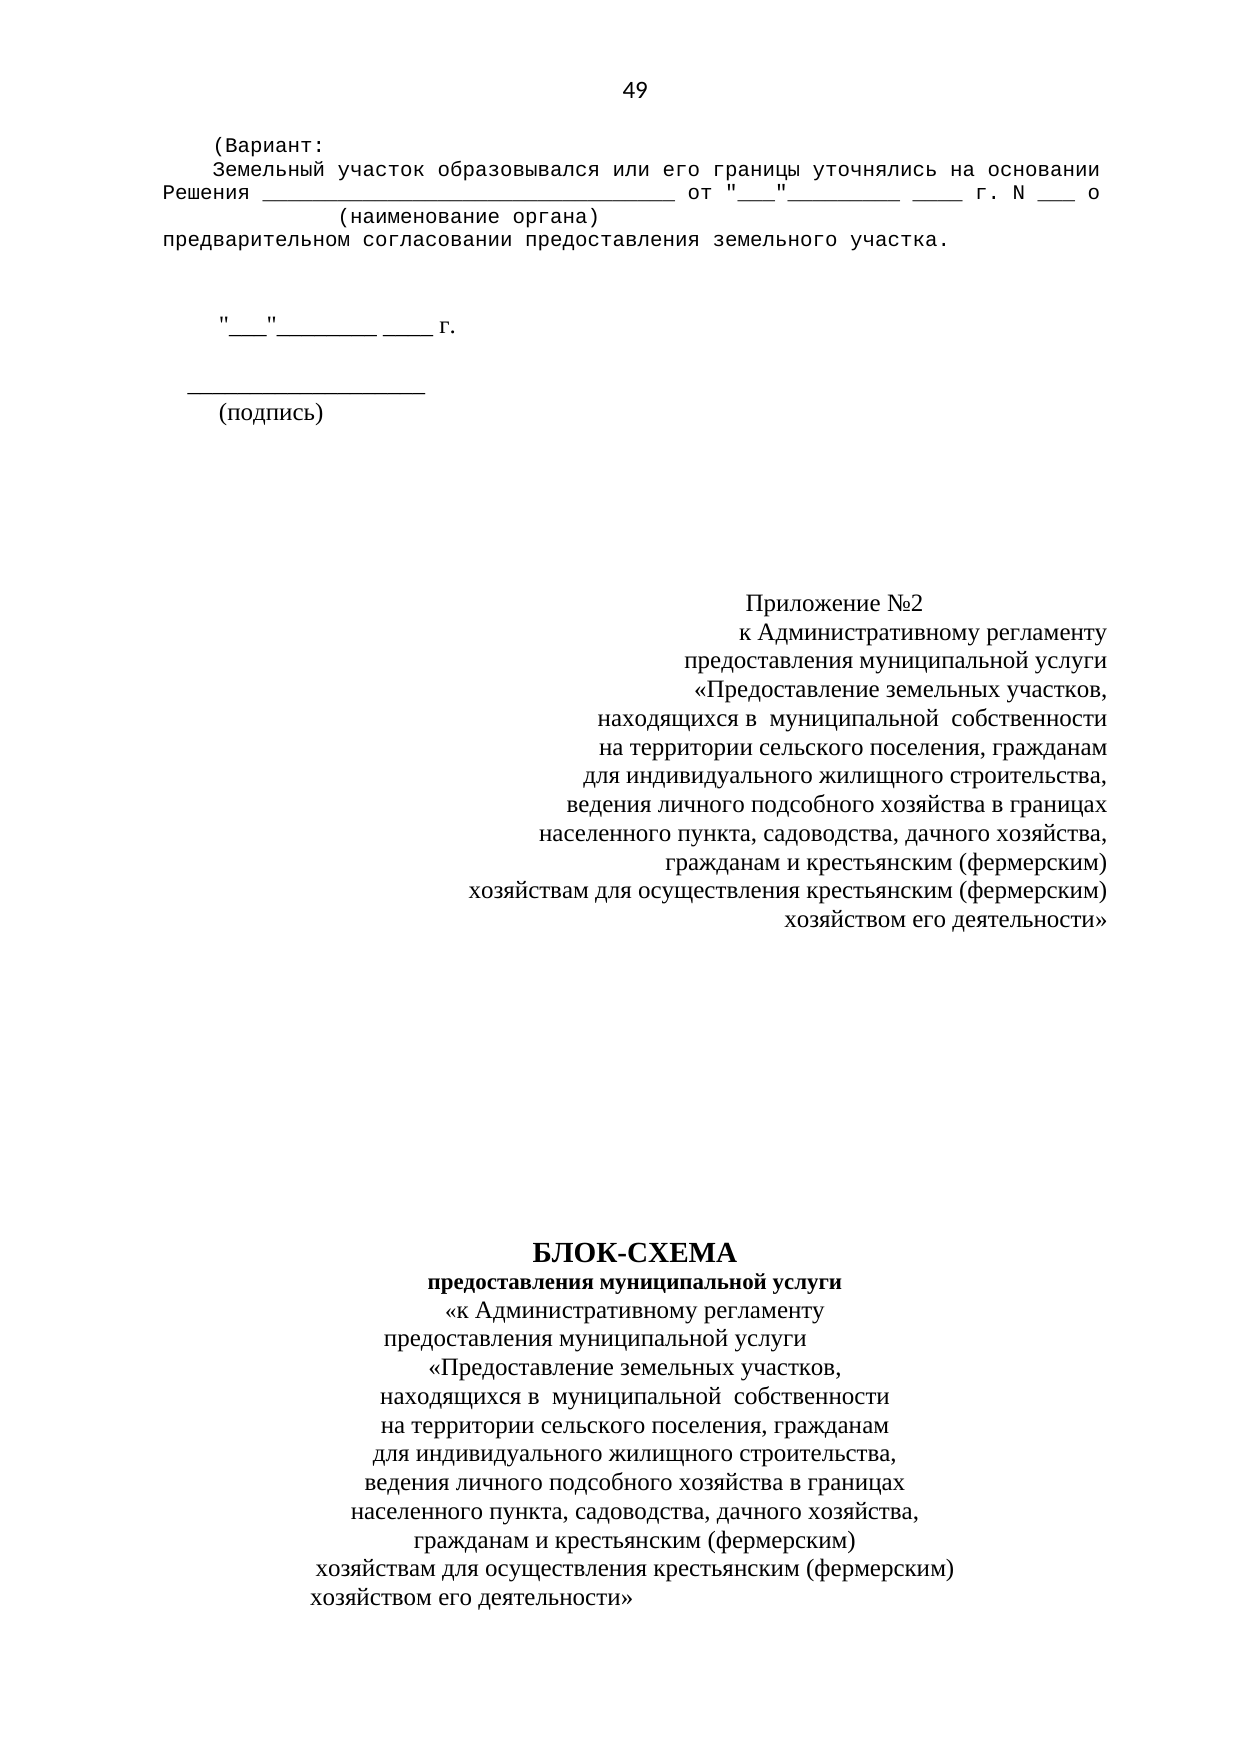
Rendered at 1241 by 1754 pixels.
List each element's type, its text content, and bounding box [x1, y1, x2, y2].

text ___________________ [162, 368, 1107, 397]
text (наименование органа) [162, 206, 1107, 229]
text «Предоставление земельных участков, [162, 674, 1107, 703]
text населенного пункта, садоводства, дачного хозяйства, [162, 818, 1107, 847]
text "___"________ ____ г. [162, 311, 1107, 339]
text Решения _________________________________ от "___"_________ ____ г. N ___ о [162, 182, 1107, 206]
text хозяйствам для осуществления крестьянским (фермерским) [162, 1553, 1107, 1582]
text «Предоставление земельных участков, [162, 1352, 1107, 1381]
text населенного пункта, садоводства, дачного хозяйства, [162, 1496, 1107, 1525]
text хозяйствам для осуществления крестьянским (фермерским) [162, 876, 1107, 904]
text (Вариант: [162, 135, 1107, 158]
text БЛОК-СХЕМА [162, 1235, 1107, 1268]
text находящихся в муниципальной собственности [162, 1381, 1107, 1410]
text на территории сельского поселения, гражданам [162, 732, 1107, 761]
text находящихся в муниципальной собственности [162, 703, 1107, 732]
text (подпись) [162, 397, 1107, 426]
text предоставления муниципальной услуги [310, 1323, 1107, 1352]
text к Административному регламенту [605, 617, 1107, 646]
text ведения личного подсобного хозяйства в границах [162, 789, 1107, 818]
text гражданам и крестьянским (фермерским) [162, 1525, 1107, 1553]
text предоставления муниципальной услуги [605, 646, 1107, 674]
text гражданам и крестьянским (фермерским) [162, 847, 1107, 876]
text Приложение №2 [561, 588, 1107, 617]
text хозяйством его деятельности» [605, 904, 1107, 933]
text на территории сельского поселения, гражданам [162, 1410, 1107, 1438]
text предварительном согласовании предоставления земельного участка. [162, 229, 1107, 253]
text Земельный участок образовывался или его границы уточнялись на основании [162, 158, 1107, 182]
text для индивидуального жилищного строительства, [162, 1438, 1107, 1467]
text хозяйством его деятельности» [236, 1582, 1107, 1611]
text предоставления муниципальной услуги [162, 1268, 1107, 1295]
text ведения личного подсобного хозяйства в границах [162, 1467, 1107, 1496]
text для индивидуального жилищного строительства, [162, 761, 1107, 789]
text «к Административному регламенту [162, 1295, 1107, 1323]
